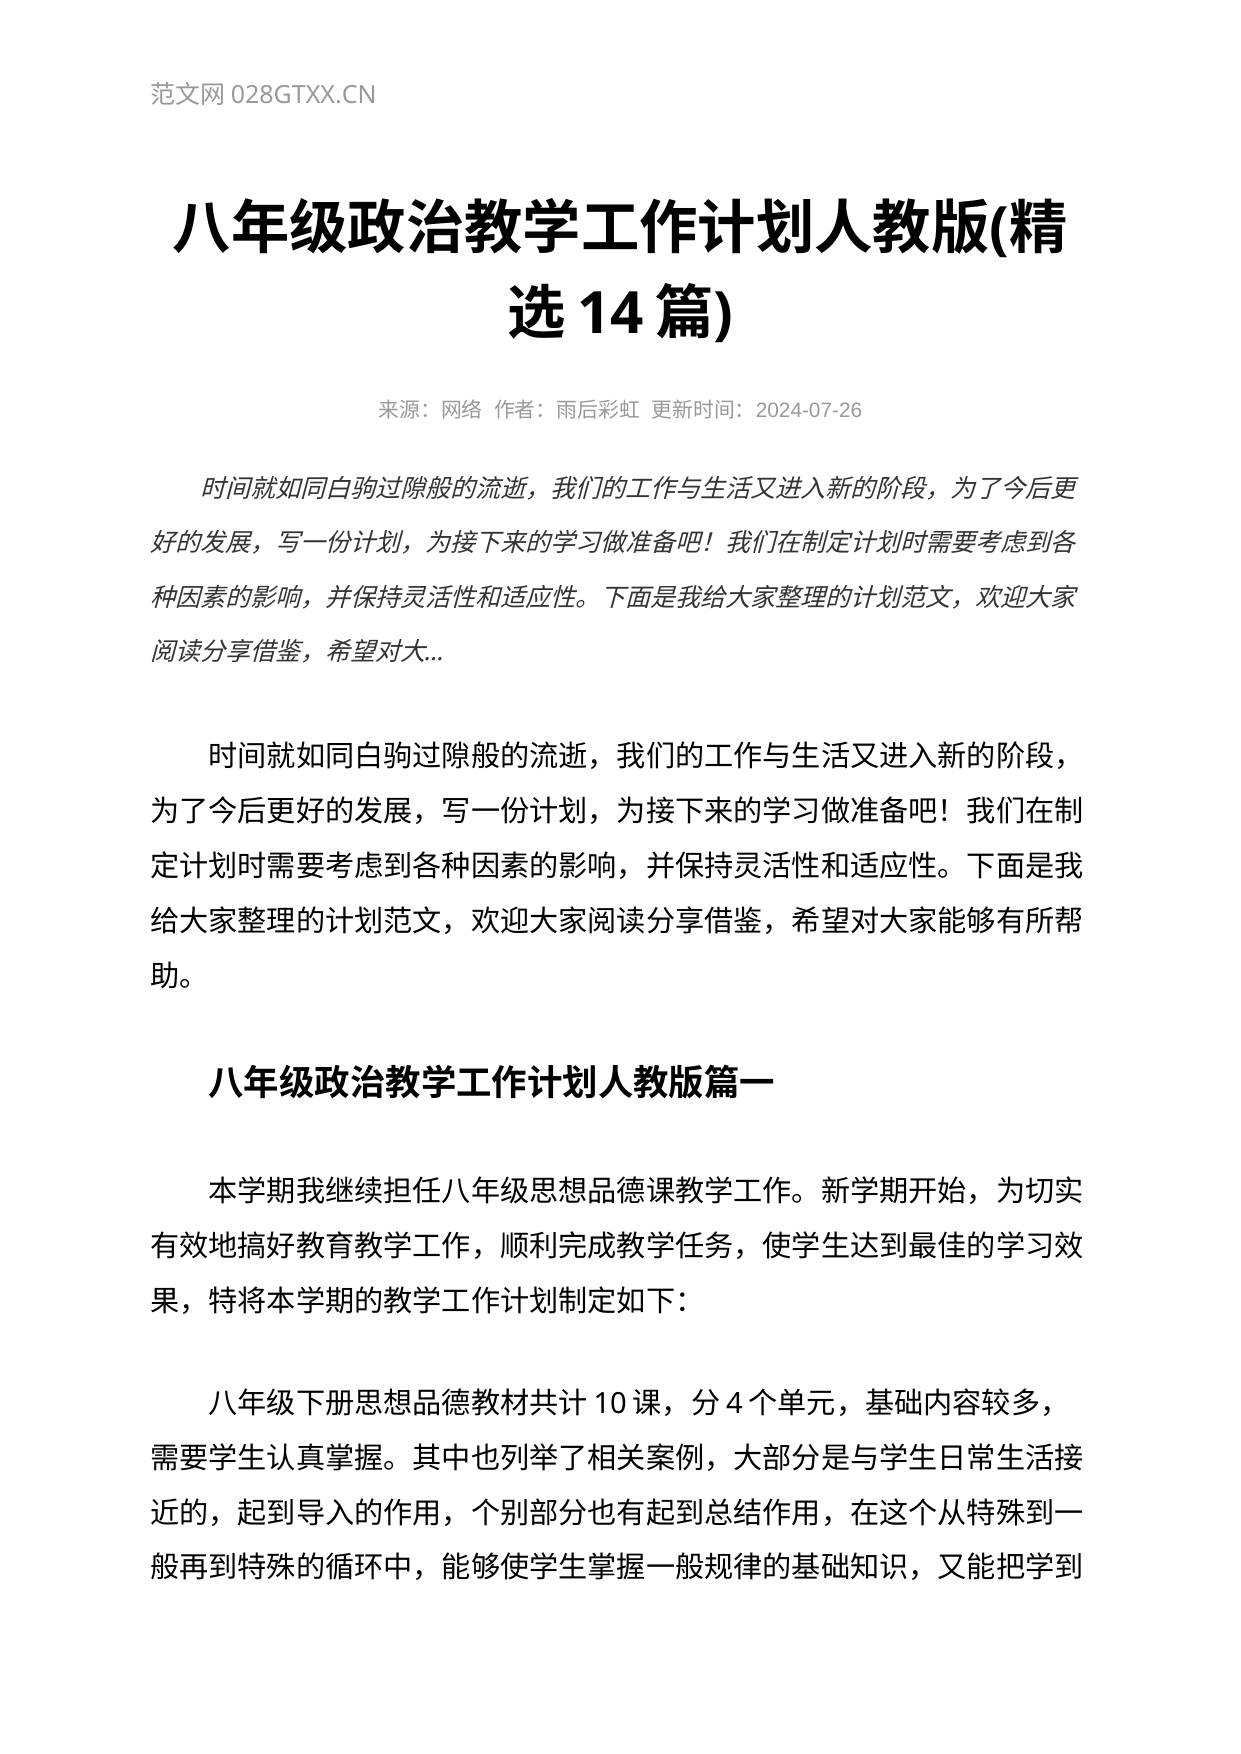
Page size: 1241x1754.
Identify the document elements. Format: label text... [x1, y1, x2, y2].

subtitle 八年级政治教学工作计划人教版(精选14篇) [150, 181, 1090, 351]
text 来源：网络 作者：雨后彩虹 更新时间：2024-07-26 [150, 398, 1090, 422]
text 本学期我继续担任八年级思想品德课教学工作。新学期开始，为切实有效地搞好教育教学工作，顺利完成教学任务，使学生达到最佳的学习效果，特将本学期的教学工作计划制定如下： [150, 1168, 1090, 1320]
text 时间就如同白驹过隙般的流逝，我们的工作与生活又进入新的阶段，为了今后更好的发展，写一份计划，为接下来的学习做准备吧！我们在制定计划时需要考虑到各种因素的影响，并保持灵活性和适应性。下面是我给大家整理的计划范文，欢迎大家阅读分享借鉴，希望对大家能够有所帮助。 [150, 733, 1090, 995]
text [150, 1379, 1090, 1586]
text 时间就如同白驹过隙般的流逝，我们的工作与生活又进入新的阶段，为了今后更好的发展，写一份计划，为接下来的学习做准备吧！我们在制定计划时需要考虑到各种因素的影响，并保持灵活性和适应性。下面是我给大家整理的计划范文，欢迎大家阅读分享借鉴，希望对大... [150, 468, 1090, 668]
text 八年级政治教学工作计划人教版篇一 [150, 1054, 1090, 1106]
